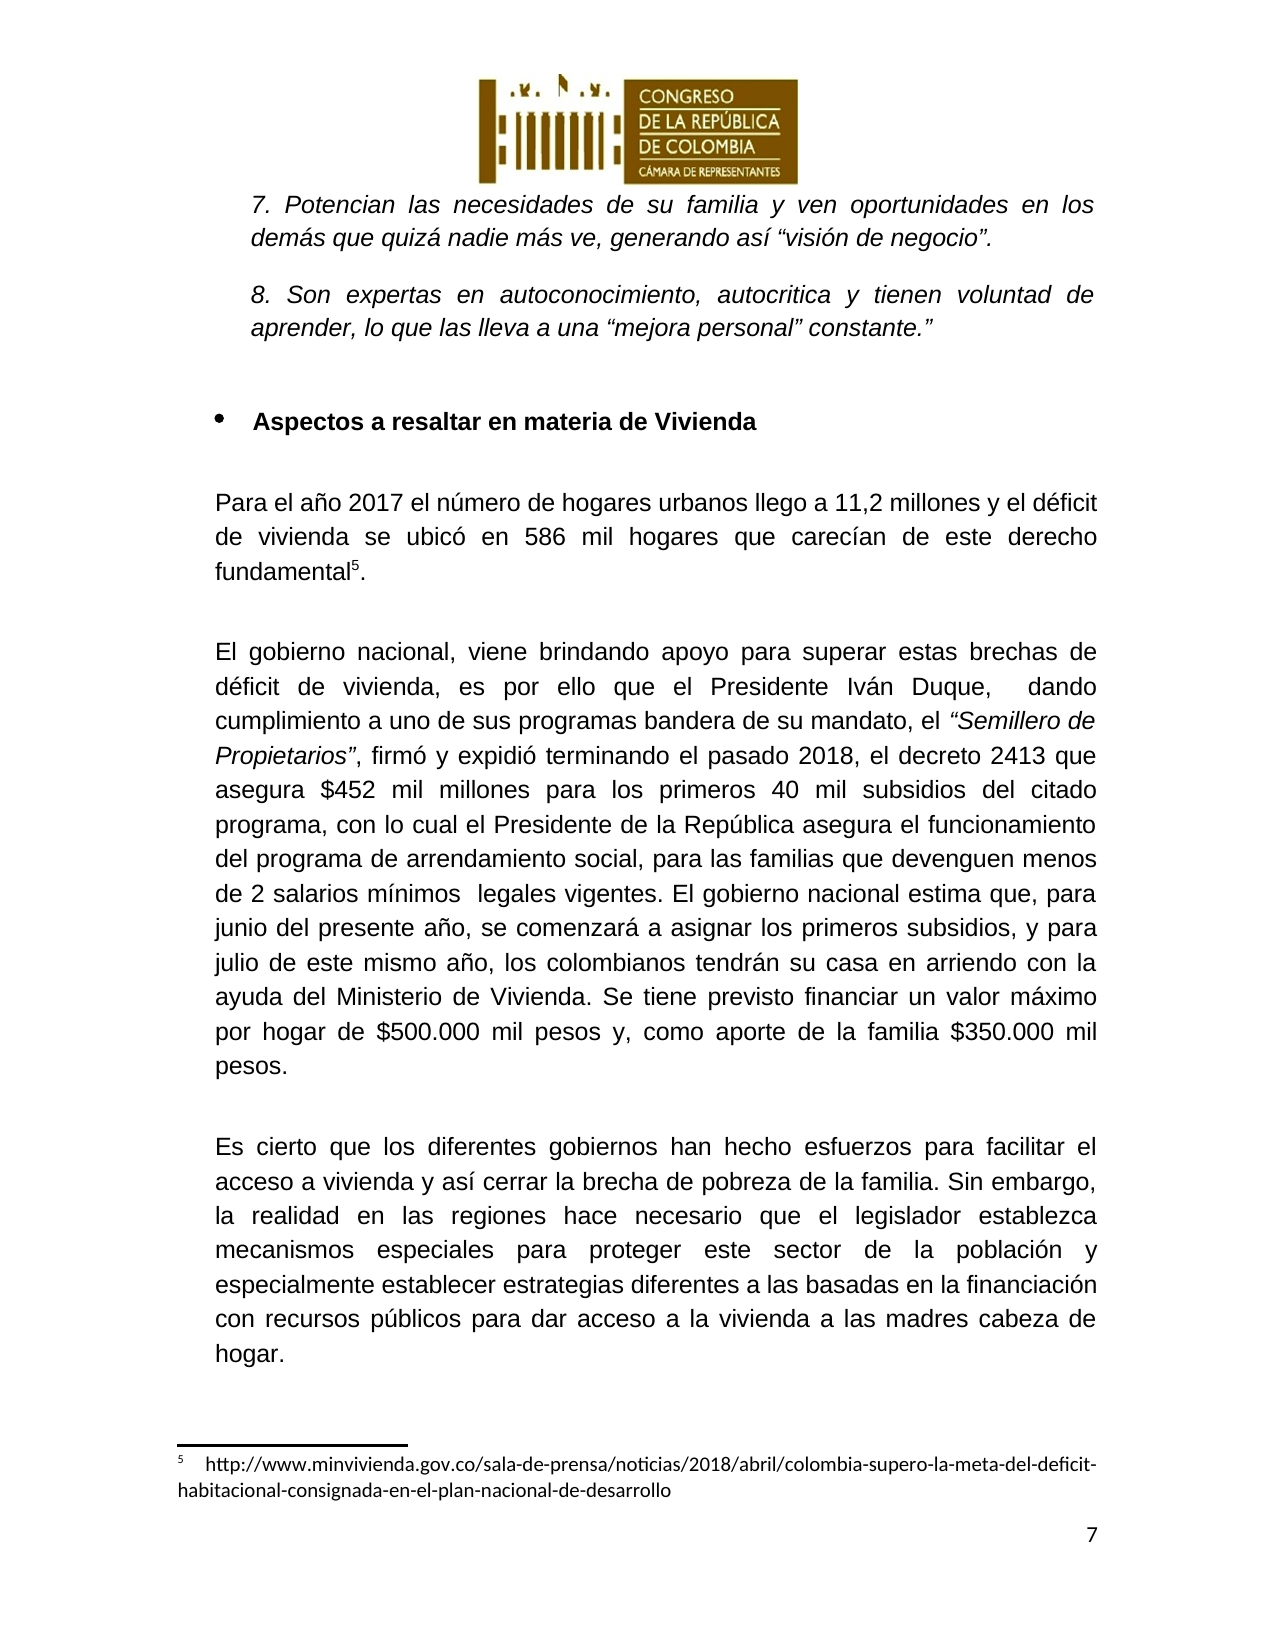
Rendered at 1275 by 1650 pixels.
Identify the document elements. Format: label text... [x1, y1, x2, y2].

text Para el año 2017 el número de hogares urbanos llego a 11,2 millones y el déficit de vivienda se ubicó en 586 mil hogares que carecían de este derecho fundamental. [215, 488, 1098, 585]
text El gobierno nacional, viene brindando apoyo para superar estas brechas de déficit de vivienda, es por ello que el Presidente Iván Duque, dando cumplimiento a uno de sus programas bandera de su mandato, el “Semillero de Propietarios”, firmó y expidió terminando el pasado 2018, el decreto 2413 que asegura $452 mil millones para los primeros 40 mil subsidios del citado programa, con lo cual el Presidente de la República asegura el funcionamiento del programa de arrendamiento social, para las familias que devenguen menos de 2 salarios mínimos legales vigentes. El gobierno nacional estima que, para junio del presente año, se comenzará a asignar los primeros subsidios, y para julio de este mismo año, los colombianos tendrán su casa en arriendo con la ayuda del Ministerio de Vivienda. Se tiene previsto financiar un valor máximo por hogar de $500.000 mil pesos y, como aporte de la familia $350.000 mil pesos. [215, 637, 1098, 1080]
picture [475, 73, 800, 187]
list Aspectos a resaltar en materia de Vivienda [215, 407, 1098, 436]
text Es cierto que los diferentes gobiernos han hecho esfuerzos para facilitar el acceso a vivienda y así cerrar la brecha de pobreza de la familia. Sin embargo, la realidad en las regiones hace necesario que el legislador establezca mecanismos especiales para proteger este sector de la población y especialmente establecer estrategias diferentes a las basadas en la financiación con recursos públicos para dar acceso a la vivienda a las madres cabeza de hogar. [215, 1132, 1098, 1368]
text 7. Potencian las necesidades de su familia y ven oportunidades en los demás que quizá nadie más ve, generando así “visión de negocio”. [251, 186, 1098, 251]
text 8. Son expertas en autoconocimiento, autocritica y tienen voluntad de aprender, lo que las lleva a una “mejora personal” constante.” [251, 276, 1098, 341]
